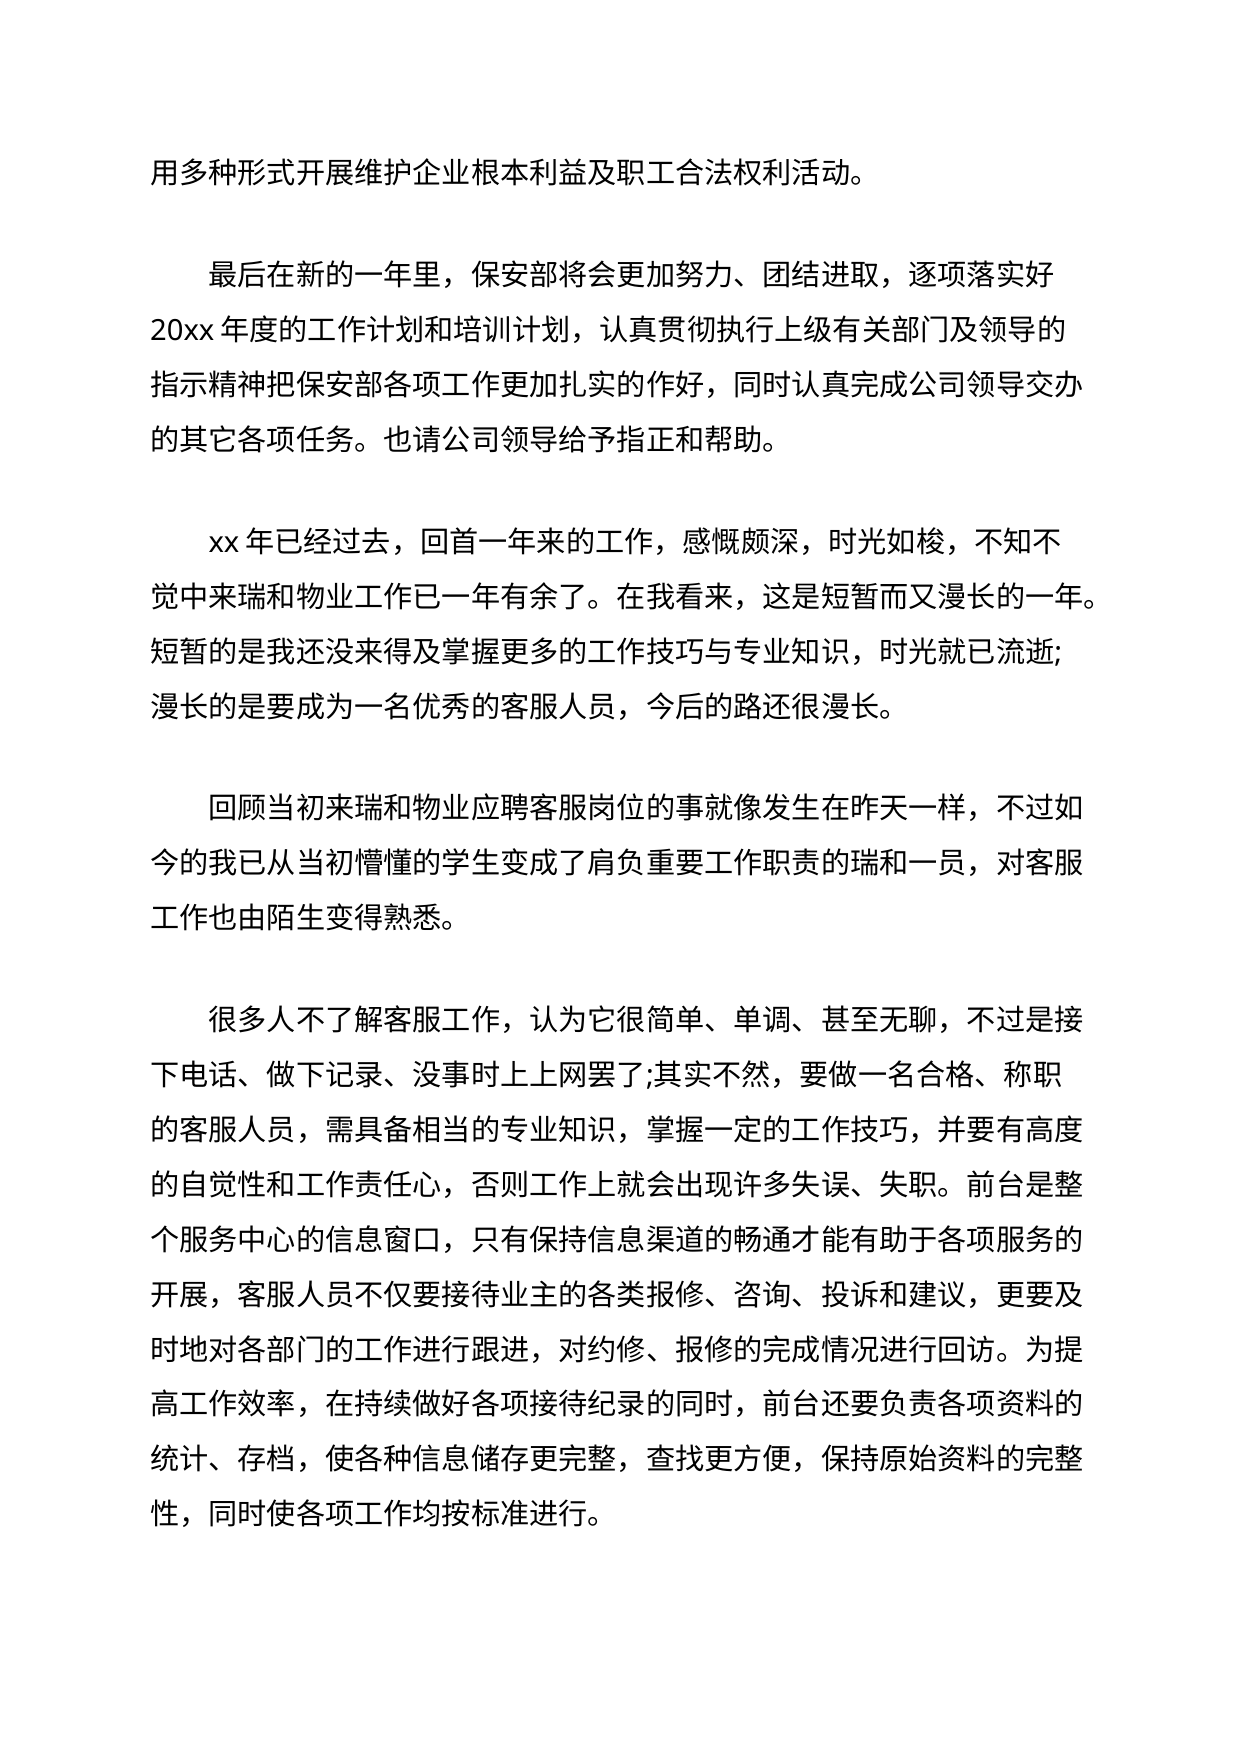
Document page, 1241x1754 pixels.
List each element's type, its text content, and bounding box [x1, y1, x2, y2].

text xx年已经过去，回首一年来的工作，感慨颇深，时光如梭，不知不觉中来瑞和物业工作已一年有余了。在我看来，这是短暂而又漫长的一年。短暂的是我还没来得及掌握更多的工作技巧与专业知识，时光就已流逝;漫长的是要成为一名优秀的客服人员，今后的路还很漫长。 [150, 518, 1090, 726]
text 很多人不了解客服工作，认为它很简单、单调、甚至无聊，不过是接下电话、做下记录、没事时上上网罢了;其实不然，要做一名合格、称职的客服人员，需具备相当的专业知识，掌握一定的工作技巧，并要有高度的自觉性和工作责任心，否则工作上就会出现许多失误、失职。前台是整个服务中心的信息窗口，只有保持信息渠道的畅通才能有助于各项服务的开展，客服人员不仅要接待业主的各类报修、咨询、投诉和建议，更要及时地对各部门的工作进行跟进，对约修、报修的完成情况进行回访。为提高工作效率，在持续做好各项接待纪录的同时，前台还要负责各项资料的统计、存档，使各种信息储存更完整，查找更方便，保持原始资料的完整性，同时使各项工作均按标准进行。 [150, 997, 1090, 1533]
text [150, 150, 1090, 192]
text 回顾当初来瑞和物业应聘客服岗位的事就像发生在昨天一样，不过如今的我已从当初懵懂的学生变成了肩负重要工作职责的瑞和一员，对客服工作也由陌生变得熟悉。 [150, 785, 1090, 937]
text 最后在新的一年里，保安部将会更加努力、团结进取，逐项落实好20xx年度的工作计划和培训计划，认真贯彻执行上级有关部门及领导的指示精神把保安部各项工作更加扎实的作好，同时认真完成公司领导交办的其它各项任务。也请公司领导给予指正和帮助。 [150, 252, 1090, 459]
